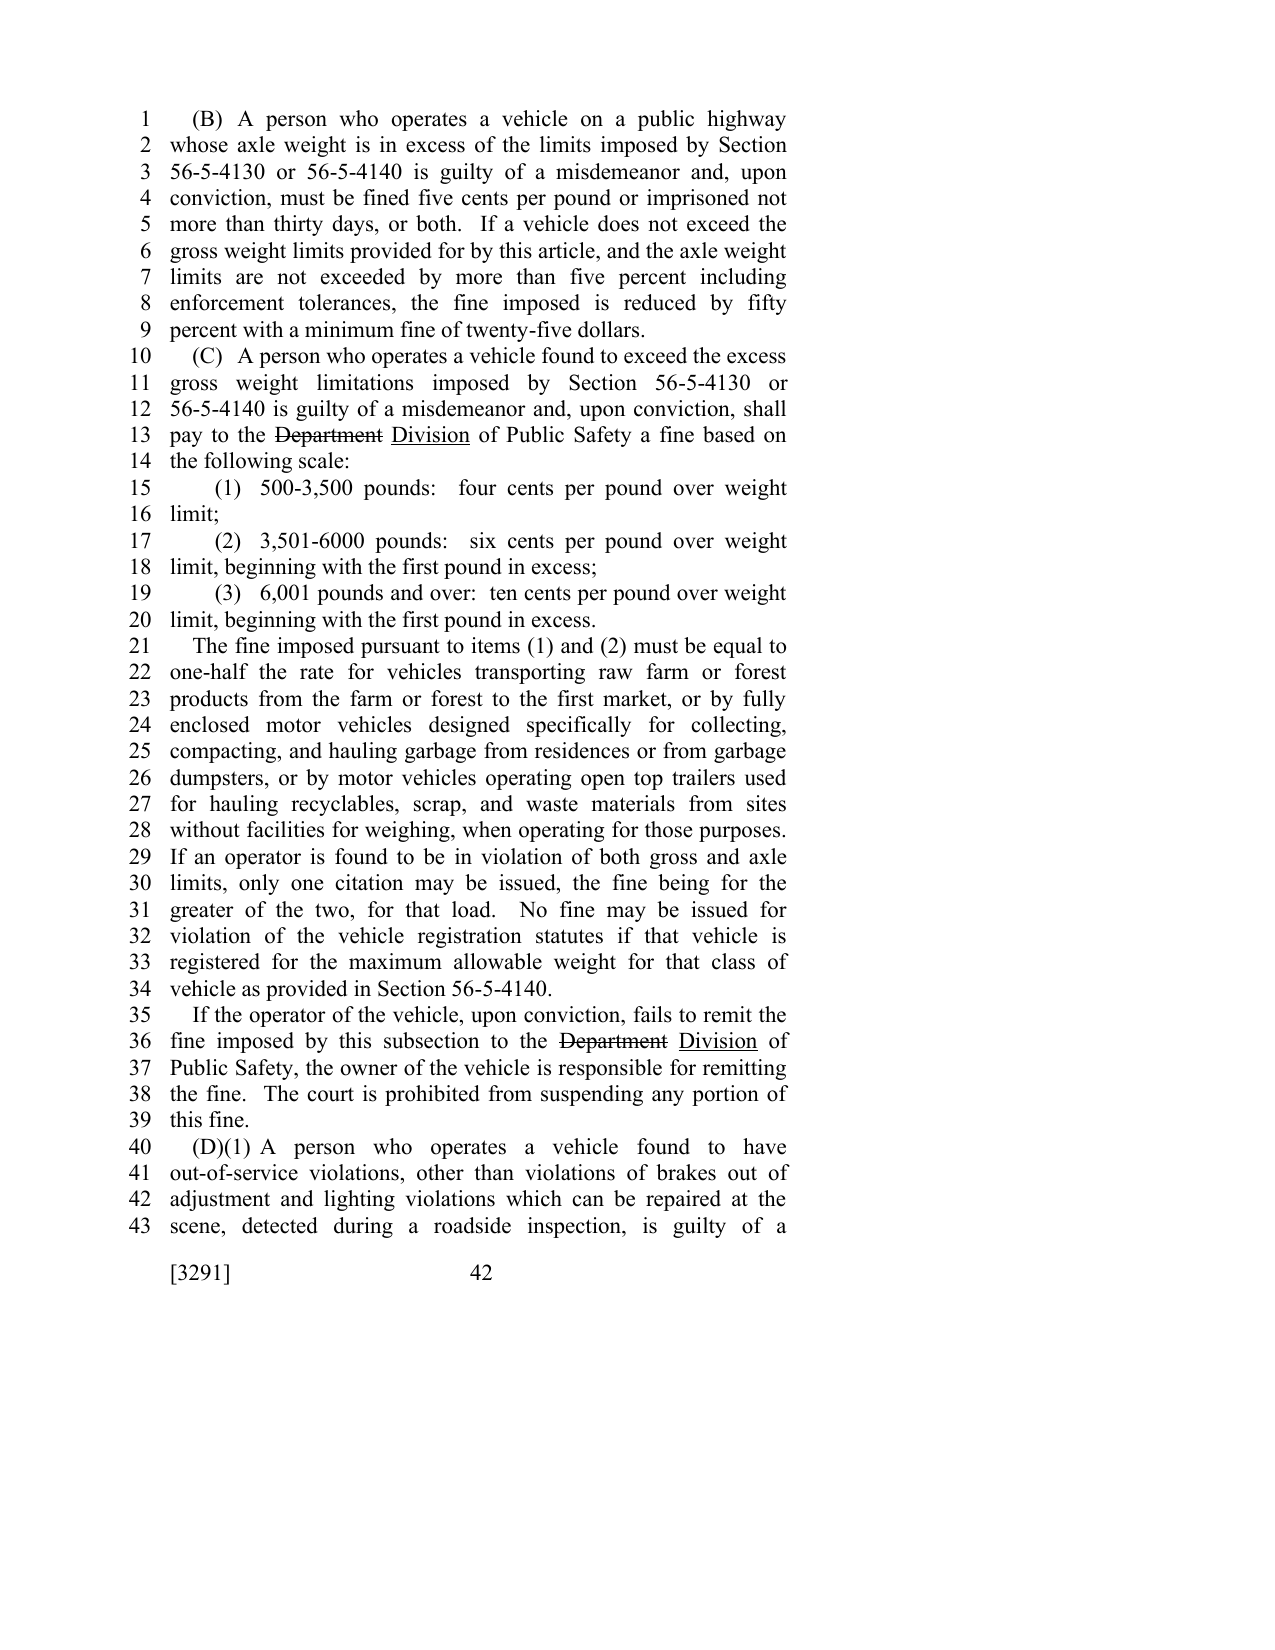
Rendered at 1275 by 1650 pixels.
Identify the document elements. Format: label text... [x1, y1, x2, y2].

text (B) A person who operates a vehicle on a public highway whose axle weight is in excess of the limits imposed by Section 56-5-4130 or 56-5-4140 is guilty of a misdemeanor and, upon conviction, must be fined five cents per pound or imprisoned not more than thirty days, or both. If a vehicle does not exceed the gross weight limits provided for by this article, and the axle weight limits are not exceeded by more than five percent including enforcement tolerances, the fine imposed is reduced by fifty percent with a minimum fine of twenty-five dollars. [169, 105, 787, 342]
text (C) A person who operates a vehicle found to exceed the excess gross weight limitations imposed by Section 56-5-4130 or 56-5-4140 is guilty of a misdemeanor and, upon conviction, shall pay to the Department Division of Public Safety a fine based on the following scale: [169, 342, 787, 474]
text (1) 500-3,500 pounds: four cents per pound over weight limit; [169, 474, 787, 527]
text The fine imposed pursuant to items (1) and (2) must be equal to one-half the rate for vehicles transporting raw farm or forest products from the farm or forest to the first market, or by fully enclosed motor vehicles designed specifically for collecting, compacting, and hauling garbage from residences or from garbage dumpsters, or by motor vehicles operating open top trailers used for hauling recyclables, scrap, and waste materials from sites without facilities for weighing, when operating for those purposes. If an operator is found to be in violation of both gross and axle limits, only one citation may be issued, the fine being for the greater of the two, for that load. No fine may be issued for violation of the vehicle registration statutes if that vehicle is registered for the maximum allowable weight for that class of vehicle as provided in Section 56-5-4140. [169, 632, 787, 1001]
text (2) 3,501-6000 pounds: six cents per pound over weight limit, beginning with the first pound in excess; [169, 527, 787, 579]
text (3) 6,001 pounds and over: ten cents per pound over weight limit, beginning with the first pound in excess. [169, 579, 787, 632]
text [169, 1133, 787, 1238]
text If the operator of the vehicle, upon conviction, fails to remit the fine imposed by this subsection to the Department Division of Public Safety, the owner of the vehicle is responsible for remitting the fine. The court is prohibited from suspending any portion of this fine. [169, 1001, 787, 1133]
